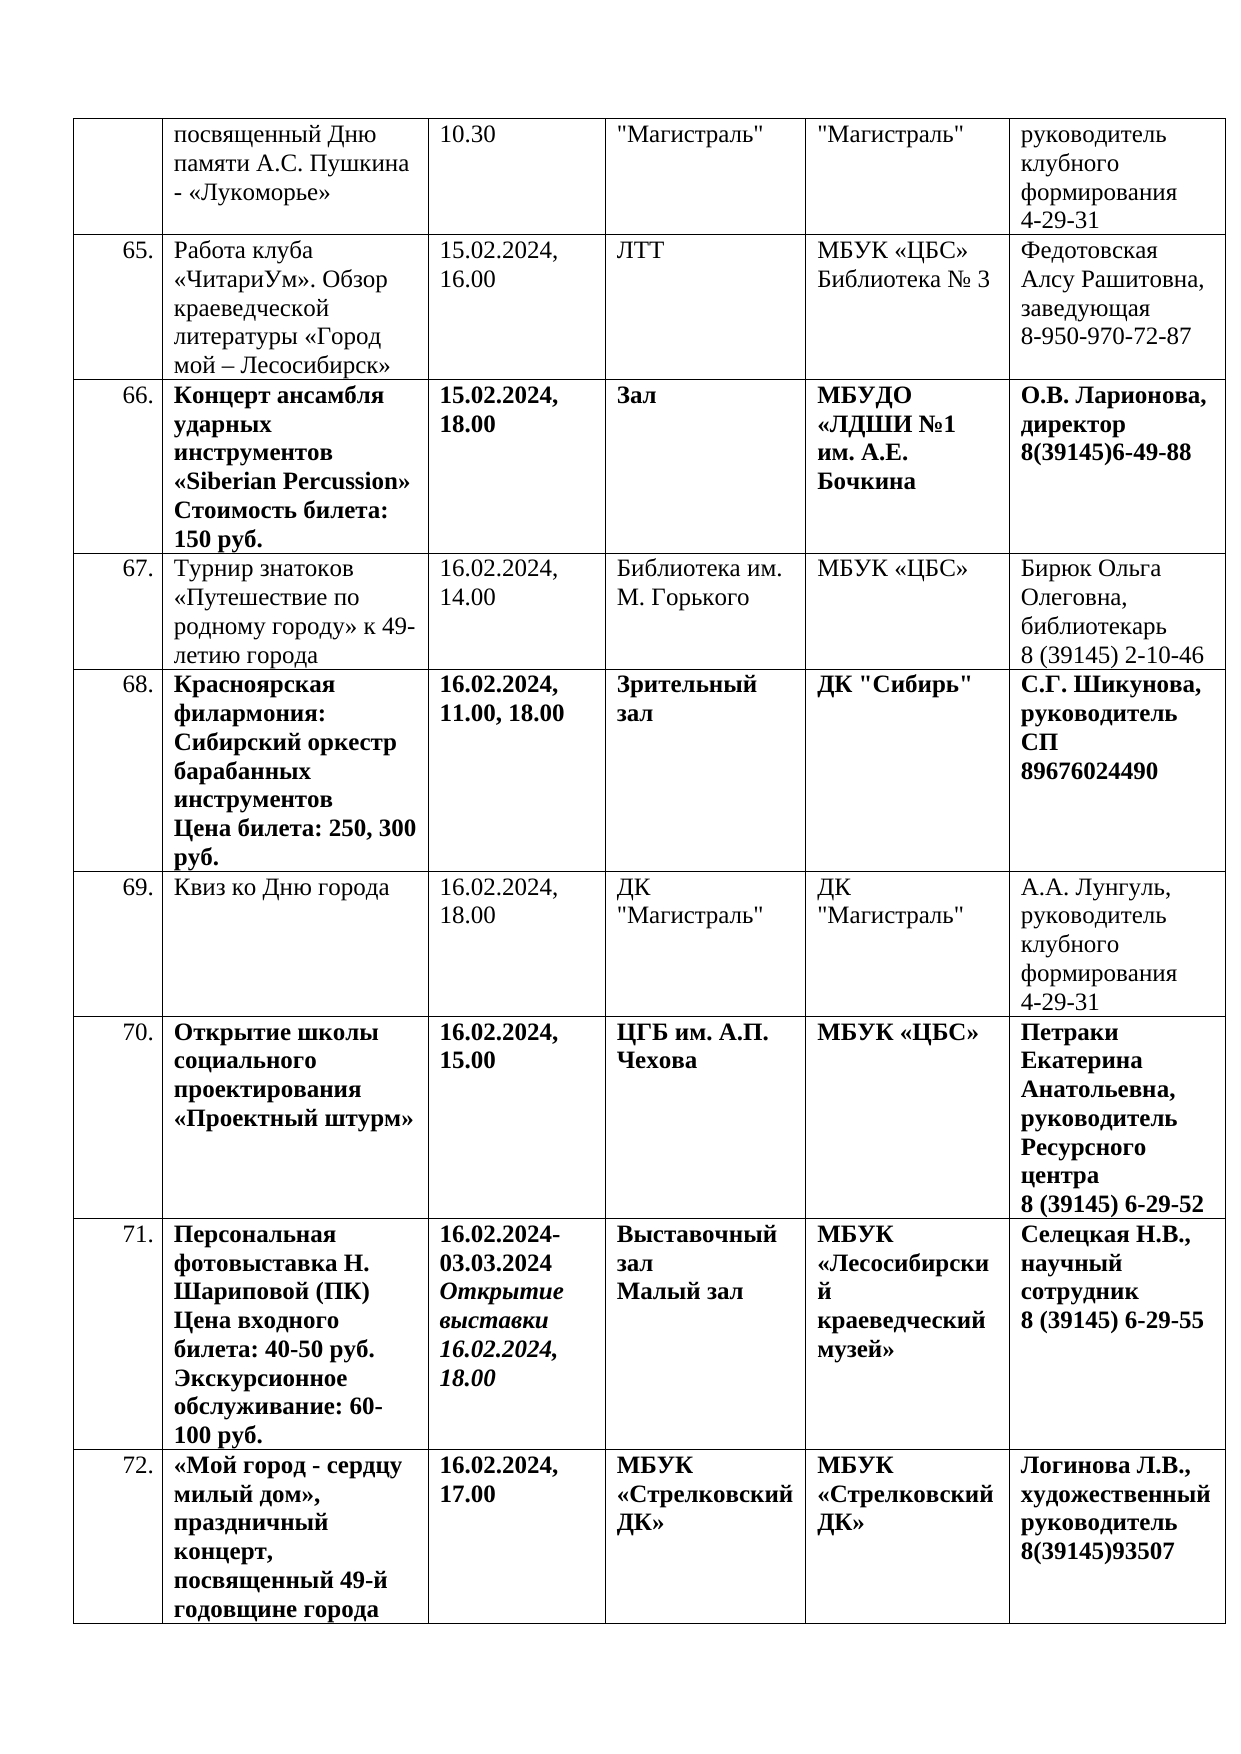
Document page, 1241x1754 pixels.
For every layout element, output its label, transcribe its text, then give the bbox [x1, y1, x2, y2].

table_cell [74, 119, 162, 234]
table_cell ЛТТ [606, 235, 805, 379]
table_cell 16.02.2024, 18.00 [429, 872, 605, 1016]
table_cell МБУК «Лесосибирский краеведческий музей» [806, 1219, 1009, 1449]
table_cell 15.02.2024, 10.30 [429, 119, 605, 234]
table_cell МБУДО «ЛДШИ №1 им. А.Е. Бочкина [806, 380, 1009, 552]
table_cell Федотовская Алсу Рашитовна, заведующая 8-950-970-72-87 [1010, 235, 1225, 379]
table_cell Селецкая Н.В., научный сотрудник 8 (39145) 6-29-55 [1010, 1219, 1225, 1449]
table_cell [74, 1219, 162, 1449]
table_cell [74, 380, 162, 552]
table_cell МБУК «ЦБС» [806, 1017, 1009, 1218]
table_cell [163, 119, 428, 234]
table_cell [1010, 1450, 1225, 1622]
table_cell [74, 872, 162, 1016]
table_cell О.В. Ларионова, директор 8(39145)6-49-88 [1010, 380, 1225, 552]
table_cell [606, 1450, 805, 1622]
table_cell ДК "Сибирь" [806, 670, 1009, 871]
table_cell 16.02.2024, 17.00 [429, 1450, 605, 1622]
table_cell Петраки Екатерина Анатольевна, руководитель Ресурсного центра 8 (39145) 6-29-52 [1010, 1017, 1225, 1218]
table_cell Красноярская филармония: Сибирский оркестр барабанных инструментов Цена билета: 250, 300 руб. [163, 670, 428, 871]
table_cell 16.02.2024-03.03.2024 Открытие выставки 16.02.2024, 18.00 [429, 1219, 605, 1449]
table_cell МБУК «ЦБС» [806, 554, 1009, 668]
table_cell Квиз ко Дню города [163, 872, 428, 1016]
table_cell Зрительный зал [606, 670, 805, 871]
table_cell ДК "Магистраль" [806, 872, 1009, 1016]
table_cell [806, 1450, 1009, 1622]
table_cell Персональная фотовыставка Н. Шариповой (ПК) Цена входного билета: 40-50 руб. Экскурсионное обслуживание: 60-100 руб. [163, 1219, 428, 1449]
table_cell Работа клуба «ЧитариУм». Обзор краеведческой литературы «Город мой – Лесосибирск» [163, 235, 428, 379]
table_cell 15.02.2024, 16.00 [429, 235, 605, 379]
table_cell ДК "Магистраль" [806, 119, 1009, 234]
table_cell Концерт ансамбля ударных инструментов «Siberian Percussion» Стоимость билета: 150 руб. [163, 380, 428, 552]
table_cell [74, 1450, 162, 1622]
table_cell ДК "Магистраль" [606, 119, 805, 234]
table_cell ДК "Магистраль" [606, 872, 805, 1016]
table_cell ЦГБ им. А.П. Чехова [606, 1017, 805, 1218]
table_cell [74, 1017, 162, 1218]
table_cell Зал [606, 380, 805, 552]
table_cell Открытие школы социального проектирования «Проектный штурм» [163, 1017, 428, 1218]
table_cell [74, 670, 162, 871]
table_cell 15.02.2024, 18.00 [429, 380, 605, 552]
table_cell 16.02.2024, 11.00, 18.00 [429, 670, 605, 871]
table_cell Выставочный зал Малый зал [606, 1219, 805, 1449]
table_cell 16.02.2024, 15.00 [429, 1017, 605, 1218]
table_cell Бирюк Ольга Олеговна, библиотекарь 8 (39145) 2-10-46 [1010, 554, 1225, 668]
table_cell [74, 235, 162, 379]
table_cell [163, 1450, 428, 1622]
table_cell 16.02.2024, 14.00 [429, 554, 605, 668]
table_cell [74, 554, 162, 668]
table_cell Библиотека им. М. Горького [606, 554, 805, 668]
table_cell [1010, 119, 1225, 234]
table_cell МБУК «ЦБС» Библиотека № 3 [806, 235, 1009, 379]
table_cell А.А. Лунгуль, руководитель клубного формирования 4-29-31 [1010, 872, 1225, 1016]
table_cell Турнир знатоков «Путешествие по родному городу» к 49-летию города [163, 554, 428, 668]
table_cell С.Г. Шикунова, руководитель СП 89676024490 [1010, 670, 1225, 871]
